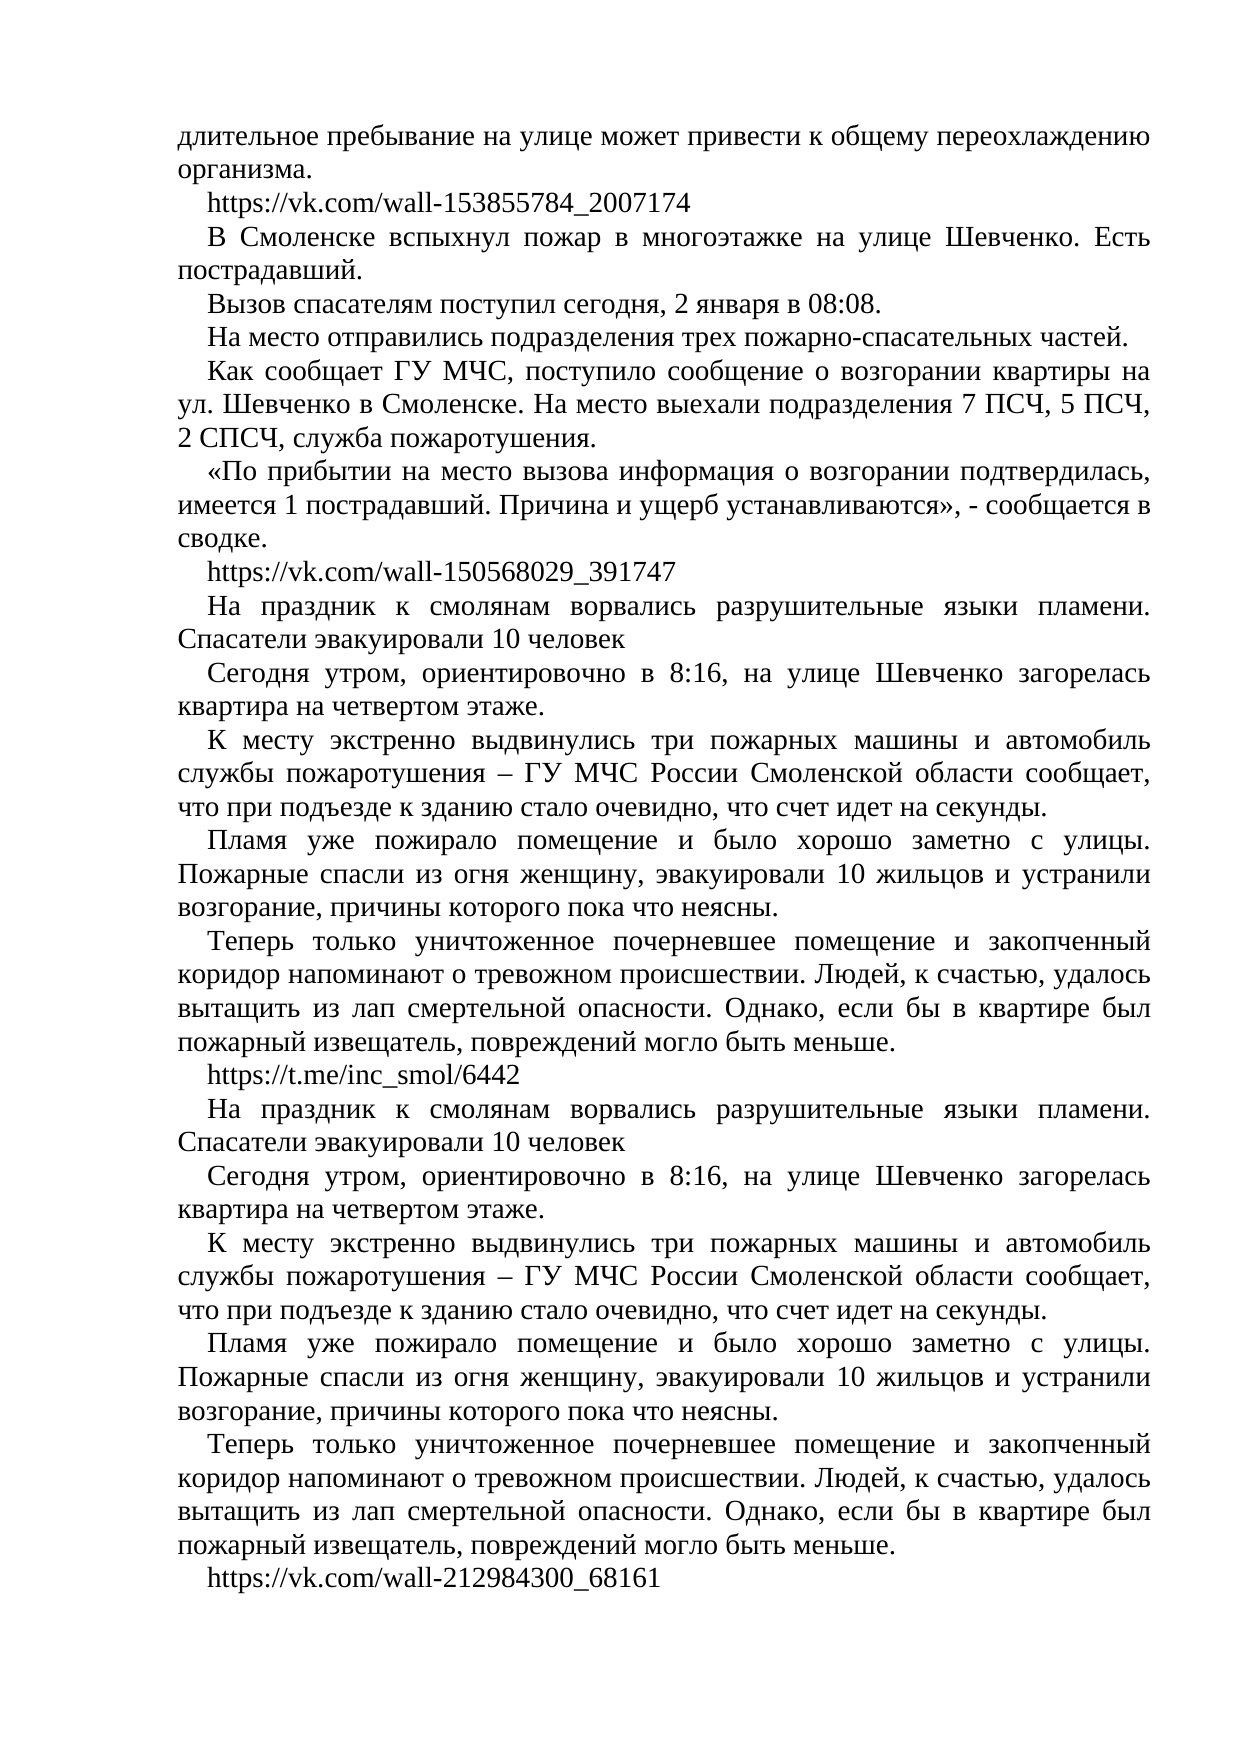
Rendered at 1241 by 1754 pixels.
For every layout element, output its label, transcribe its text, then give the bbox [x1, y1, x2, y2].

text На праздник к смолянам ворвались разрушительные языки пламени. Спасатели эвакуировали 10 человек [177, 1091, 1152, 1158]
text Сегодня утром, ориентировочно в 8:16, на улице Шевченко загорелась квартира на четвертом этаже. [177, 655, 1152, 722]
text https://vk.com/wall-150568029_391747 [177, 554, 1152, 588]
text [177, 118, 1152, 185]
text Как сообщает ГУ МЧС, поступило сообщение о возгорании квартиры на ул. Шевченко в Смоленске. На место выехали подразделения 7 ПСЧ, 5 ПСЧ, 2 СПСЧ, служба пожаротушения. [177, 353, 1152, 453]
text В Смоленске вспыхнул пожар в многоэтажке на улице Шевченко. Есть пострадавший. [177, 219, 1152, 286]
text https://t.me/inc_smol/6442 [177, 1057, 1152, 1091]
text На праздник к смолянам ворвались разрушительные языки пламени. Спасатели эвакуировали 10 человек [177, 588, 1152, 655]
text На место отправились подразделения трех пожарно-спасательных частей. [177, 319, 1152, 353]
text «По прибытии на место вызова информация о возгорании подтвердилась, имеется 1 пострадавший. Причина и ущерб устанавливаются», - сообщается в сводке. [177, 453, 1152, 554]
text https://vk.com/wall-212984300_68161 [177, 1560, 1152, 1594]
text Сегодня утром, ориентировочно в 8:16, на улице Шевченко загорелась квартира на четвертом этаже. [177, 1158, 1152, 1225]
text https://vk.com/wall-153855784_2007174 [177, 185, 1152, 219]
text Вызов спасателям поступил сегодня, 2 января в 08:08. [177, 286, 1152, 319]
